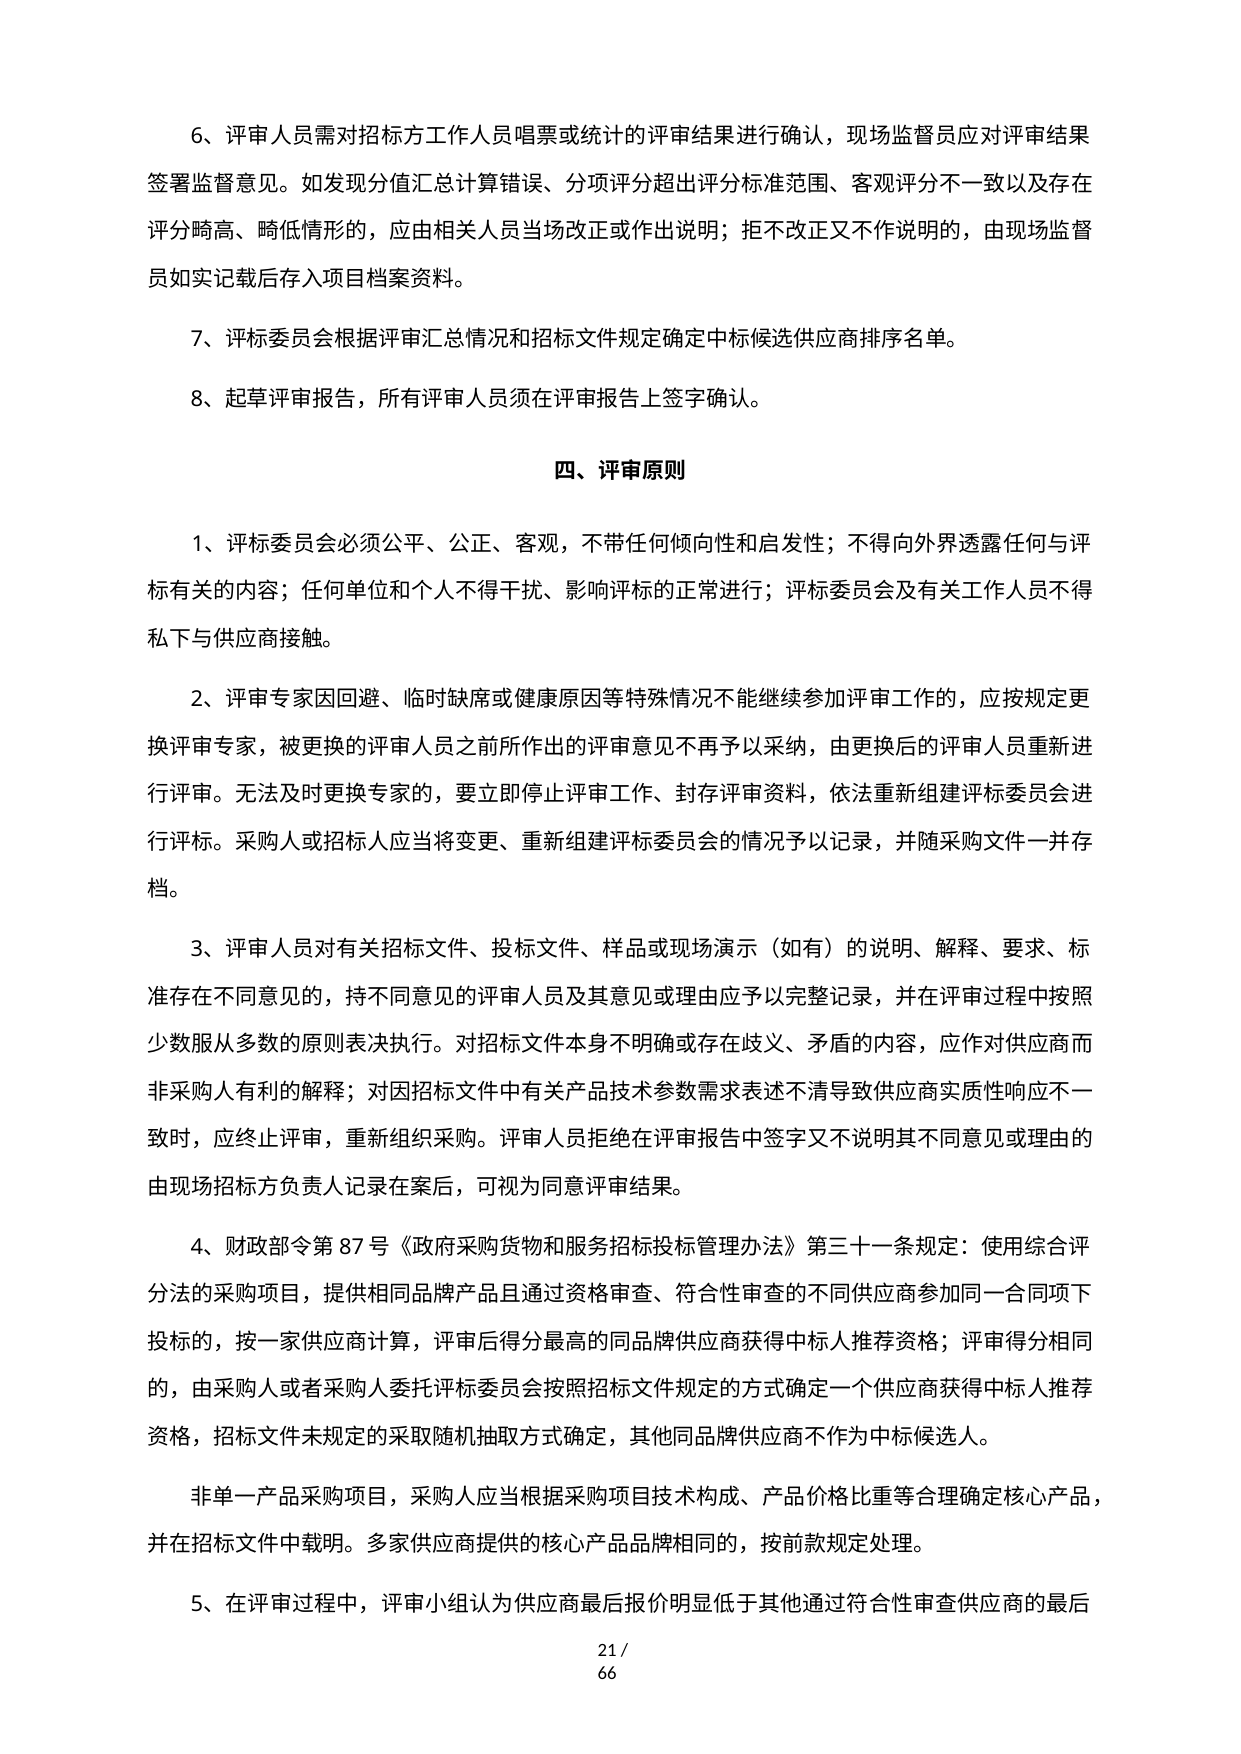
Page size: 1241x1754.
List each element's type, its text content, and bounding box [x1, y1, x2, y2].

text 6、评审人员需对招标方工作人员唱票或统计的评审结果进行确认，现场监督员应对评审结果签署监督意见。如发现分值汇总计算错误、分项评分超出评分标准范围、客观评分不一致以及存在评分畸高、畸低情形的，应由相关人员当场改正或作出说明；拒不改正又不作说明的，由现场监督员如实记载后存入项目档案资料。 [148, 118, 1093, 292]
text 四、评审原则 [148, 453, 1093, 485]
text 非单一产品采购项目，采购人应当根据采购项目技术构成、产品价格比重等合理确定核心产品，并在招标文件中载明。多家供应商提供的核心产品品牌相同的，按前款规定处理。 [148, 1479, 1093, 1558]
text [148, 1586, 1093, 1618]
text 1、评标委员会必须公平、公正、客观，不带任何倾向性和启发性；不得向外界透露任何与评标有关的内容；任何单位和个人不得干扰、影响评标的正常进行；评标委员会及有关工作人员不得私下与供应商接触。 [148, 526, 1093, 653]
text 2、评审专家因回避、临时缺席或健康原因等特殊情况不能继续参加评审工作的，应按规定更换评审专家，被更换的评审人员之前所作出的评审意见不再予以采纳，由更换后的评审人员重新进行评审。无法及时更换专家的，要立即停止评审工作、封存评审资料，依法重新组建评标委员会进行评标。采购人或招标人应当将变更、重新组建评标委员会的情况予以记录，并随采购文件一并存档。 [148, 681, 1093, 903]
text 3、评审人员对有关招标文件、投标文件、样品或现场演示（如有）的说明、解释、要求、标准存在不同意见的，持不同意见的评审人员及其意见或理由应予以完整记录，并在评审过程中按照少数服从多数的原则表决执行。对招标文件本身不明确或存在歧义、矛盾的内容，应作对供应商而非采购人有利的解释；对因招标文件中有关产品技术参数需求表述不清导致供应商实质性响应不一致时，应终止评审，重新组织采购。评审人员拒绝在评审报告中签字又不说明其不同意见或理由的，由现场招标方负责人记录在案后，可视为同意评审结果。 [148, 931, 1093, 1200]
text 7、评标委员会根据评审汇总情况和招标文件规定确定中标候选供应商排序名单。 [148, 321, 1093, 352]
text 4、财政部令第87号《政府采购货物和服务招标投标管理办法》第三十一条规定：使用综合评分法的采购项目，提供相同品牌产品且通过资格审查、符合性审查的不同供应商参加同一合同项下投标的，按一家供应商计算，评审后得分最高的同品牌供应商获得中标人推荐资格；评审得分相同的，由采购人或者采购人委托评标委员会按照招标文件规定的方式确定一个供应商获得中标人推荐资格，招标文件未规定的采取随机抽取方式确定，其他同品牌供应商不作为中标候选人。 [148, 1229, 1093, 1451]
text 8、起草评审报告，所有评审人员须在评审报告上签字确认。 [148, 381, 1093, 413]
